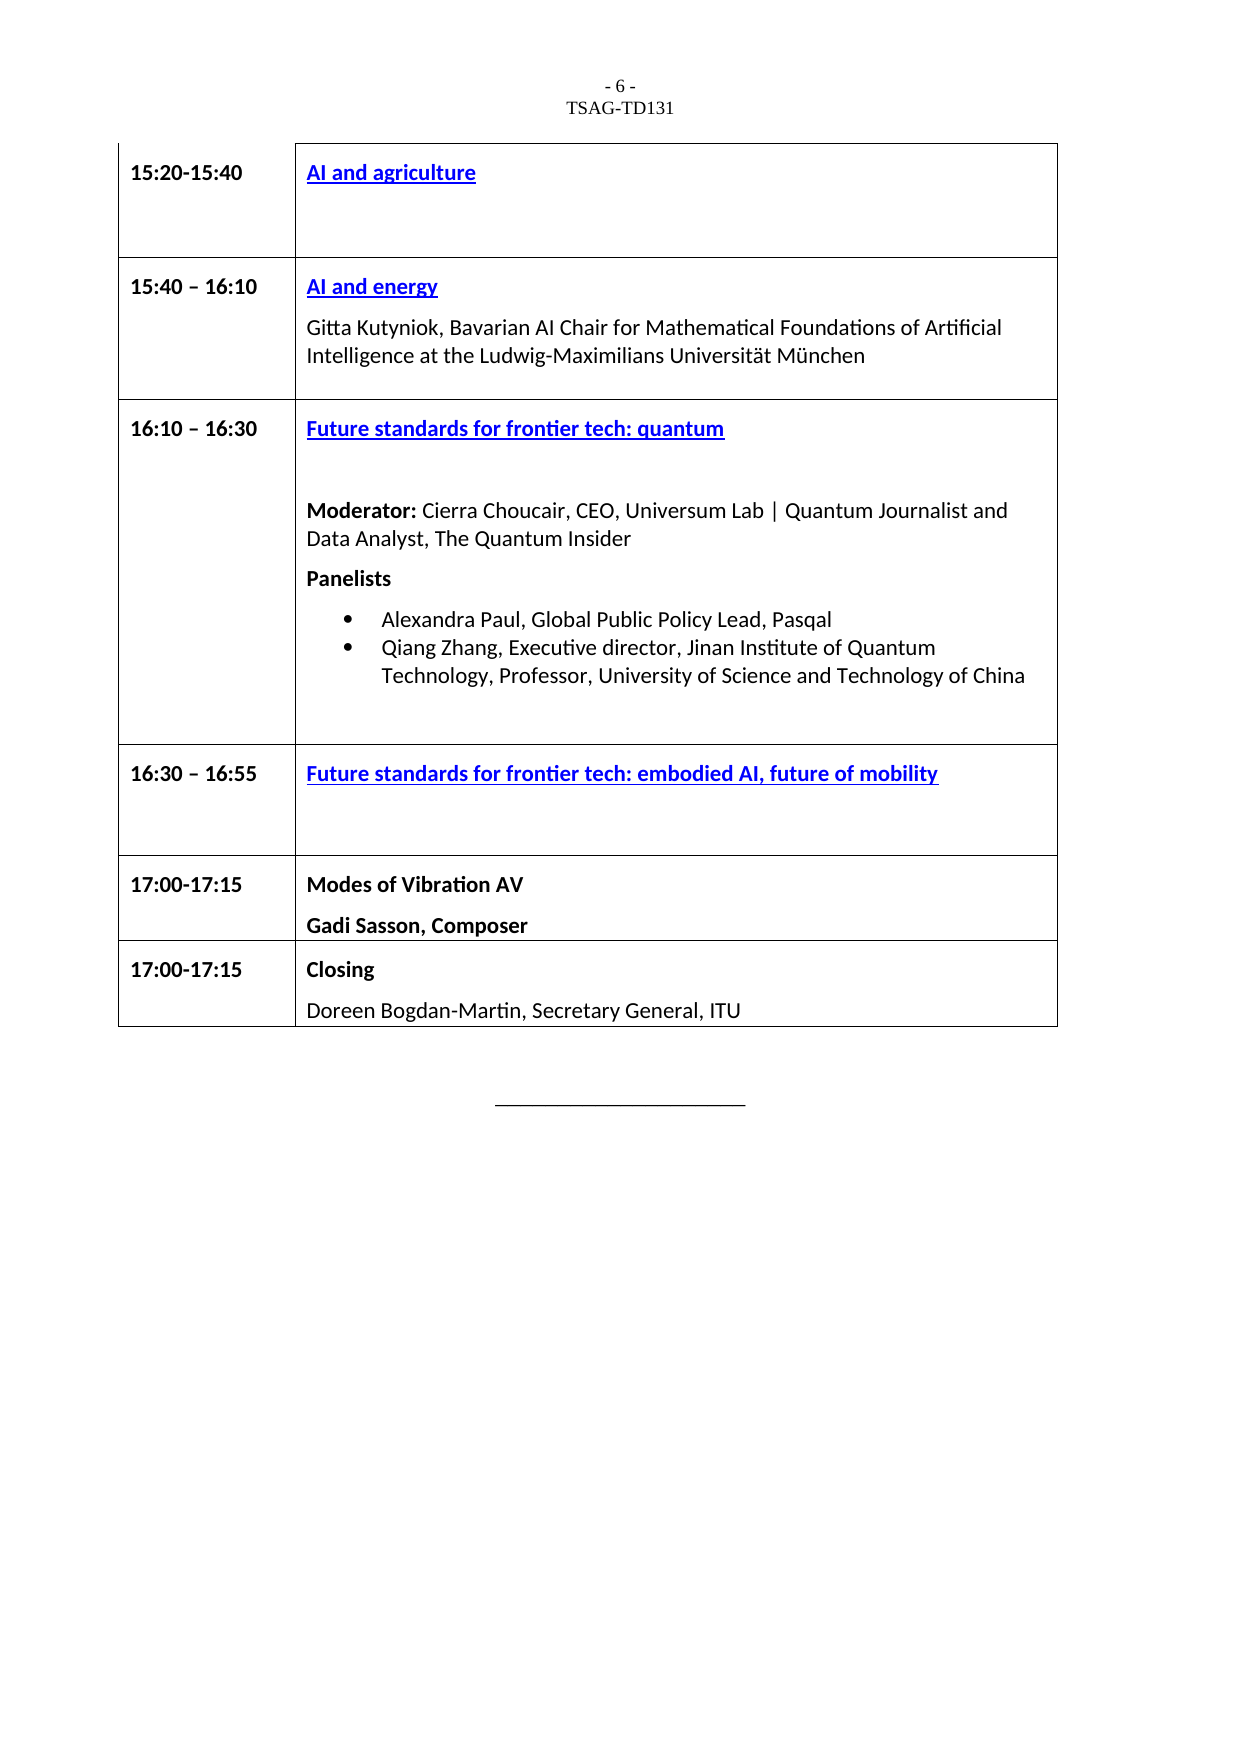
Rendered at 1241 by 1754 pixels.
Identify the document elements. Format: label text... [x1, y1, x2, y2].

table_cell 17:00-17:15 [119, 941, 295, 1026]
table_cell AI and energy Gitta Kutyniok, Bavarian AI Chair for Mathematical Foundations of Artificial Intelligence at the Ludwig-Maximilians Universität München [296, 258, 1057, 399]
table_cell Future standards for frontier tech: embodied AI, future of mobility [296, 745, 1057, 855]
table_cell Closing Doreen Bogdan-Martin, Secretary General, ITU [296, 941, 1057, 1026]
text ____________________ [118, 1080, 1122, 1109]
table_cell Modes of Vibration AV Gadi Sasson, Composer [296, 856, 1057, 940]
table_cell 15:40 – 16:10 [119, 258, 295, 399]
table_cell 16:30 – 16:55 [119, 745, 295, 855]
table_cell 17:00-17:15 [119, 856, 295, 940]
table_cell Future standards for frontier tech: quantum Moderator: Cierra Choucair, CEO, Universum Lab | Quantum Journalist and Data Analyst, The Quantum Insider Panelists Alexandra Paul, Global Public Policy Lead, Pasqal Qiang Zhang, Executive director, Jinan Institute of Quantum Technology, Professor, University of Science and Technology of China [296, 400, 1057, 744]
table_cell 16:10 – 16:30 [119, 400, 295, 744]
